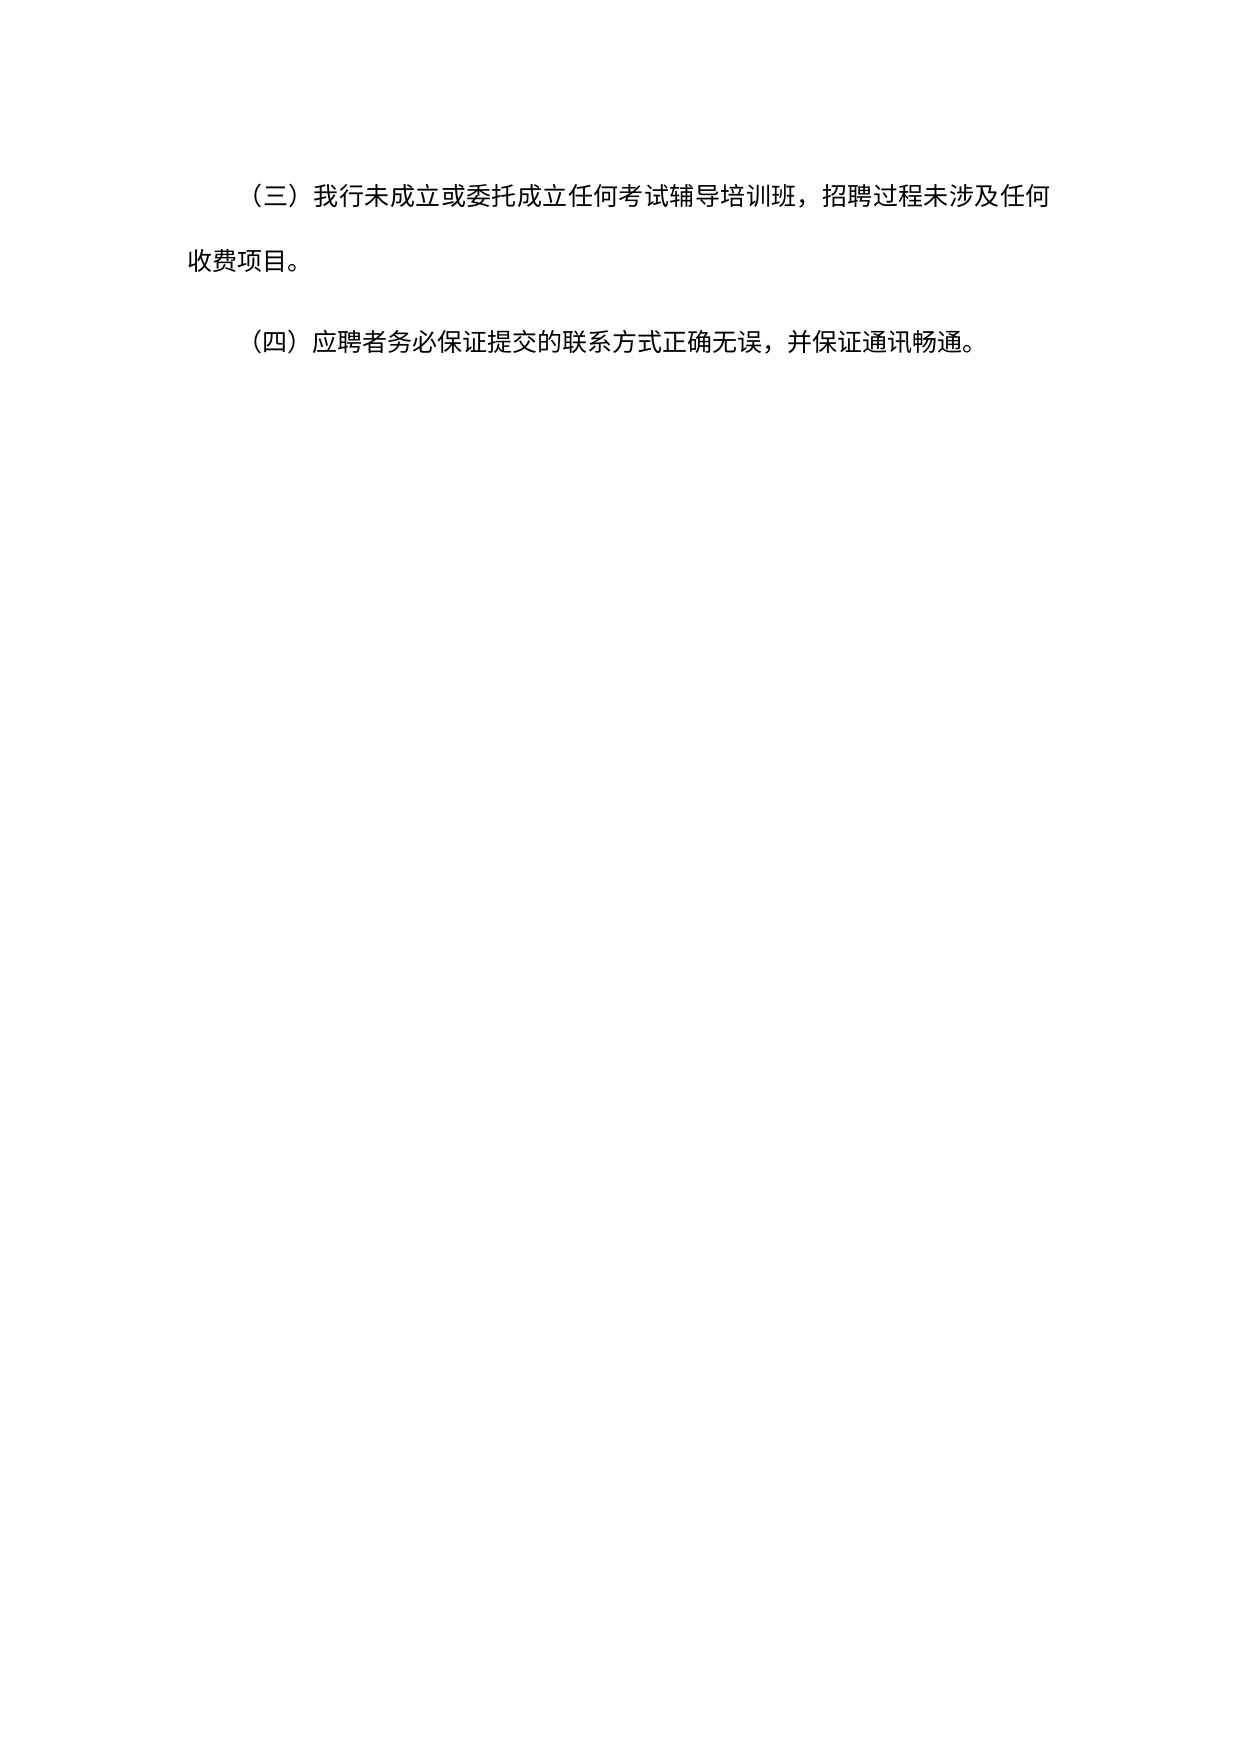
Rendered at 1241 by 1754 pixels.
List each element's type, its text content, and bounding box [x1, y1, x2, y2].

text （三）我行未成立或委托成立任何考试辅导培训班，招聘过程未涉及任何收费项目。 [187, 162, 1053, 292]
text （四）应聘者务必保证提交的联系方式正确无误，并保证通讯畅通。 [187, 308, 1053, 373]
